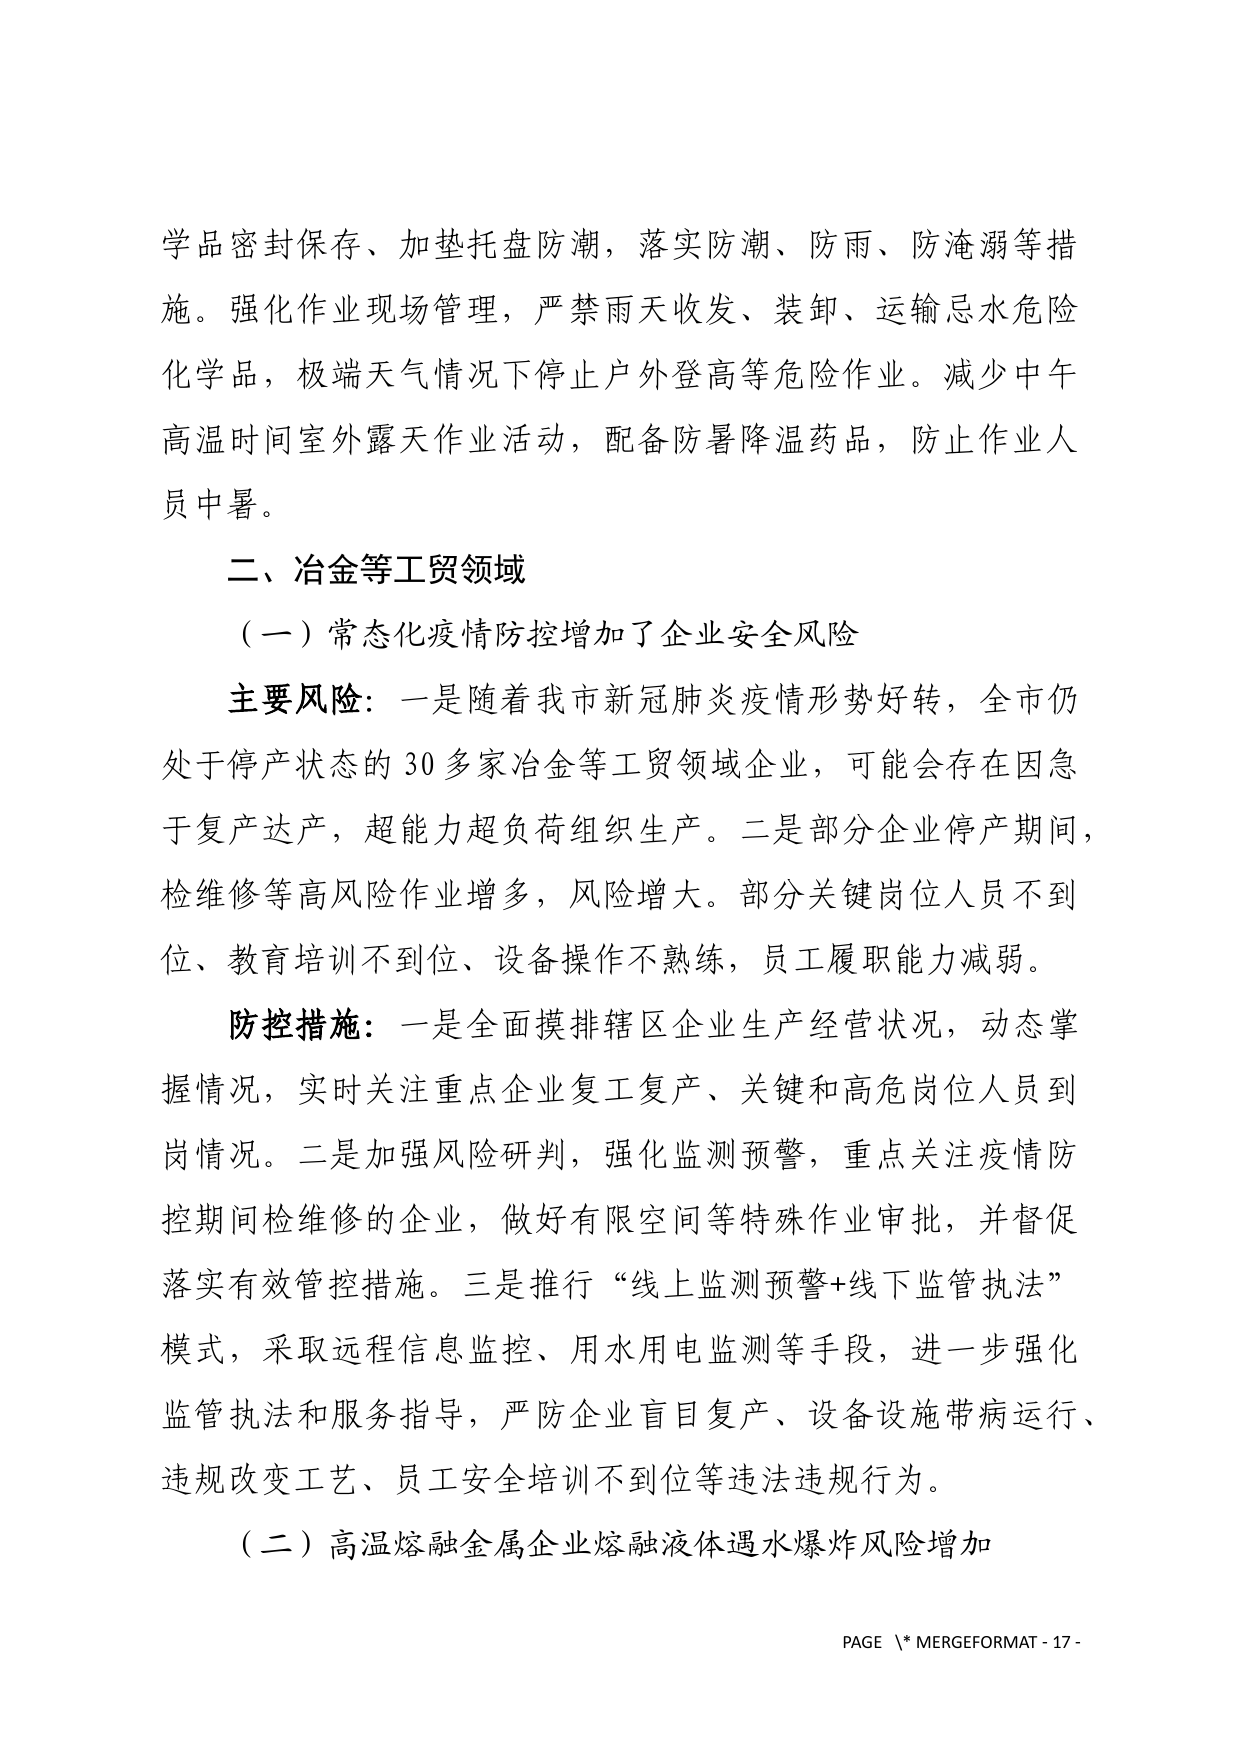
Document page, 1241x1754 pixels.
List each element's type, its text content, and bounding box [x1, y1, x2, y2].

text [159, 209, 1081, 534]
text （二）高温熔融金属企业熔融液体遇水爆炸风险增加 [159, 1509, 1081, 1574]
text 防控措施：一是全面摸排辖区企业生产经营状况，动态掌握情况，实时关注重点企业复工复产、关键和高危岗位人员到岗情况。二是加强风险研判，强化监测预警，重点关注疫情防控期间检维修的企业，做好有限空间等特殊作业审批，并督促落实有效管控措施。三是推行“线上监测预警+线下监管执法”模式，采取远程信息监控、用水用电监测等手段，进一步强化监管执法和服务指导，严防企业盲目复产、设备设施带病运行、违规改变工艺、员工安全培训不到位等违法违规行为。 [159, 989, 1081, 1509]
text （一）常态化疫情防控增加了企业安全风险 [159, 599, 1081, 664]
text 二、冶金等工贸领域 [159, 534, 1081, 599]
text 主要风险：一是随着我市新冠肺炎疫情形势好转，全市仍处于停产状态的30多家冶金等工贸领域企业，可能会存在因急于复产达产，超能力超负荷组织生产。二是部分企业停产期间，检维修等高风险作业增多，风险增大。部分关键岗位人员不到位、教育培训不到位、设备操作不熟练，员工履职能力减弱。 [159, 664, 1081, 989]
